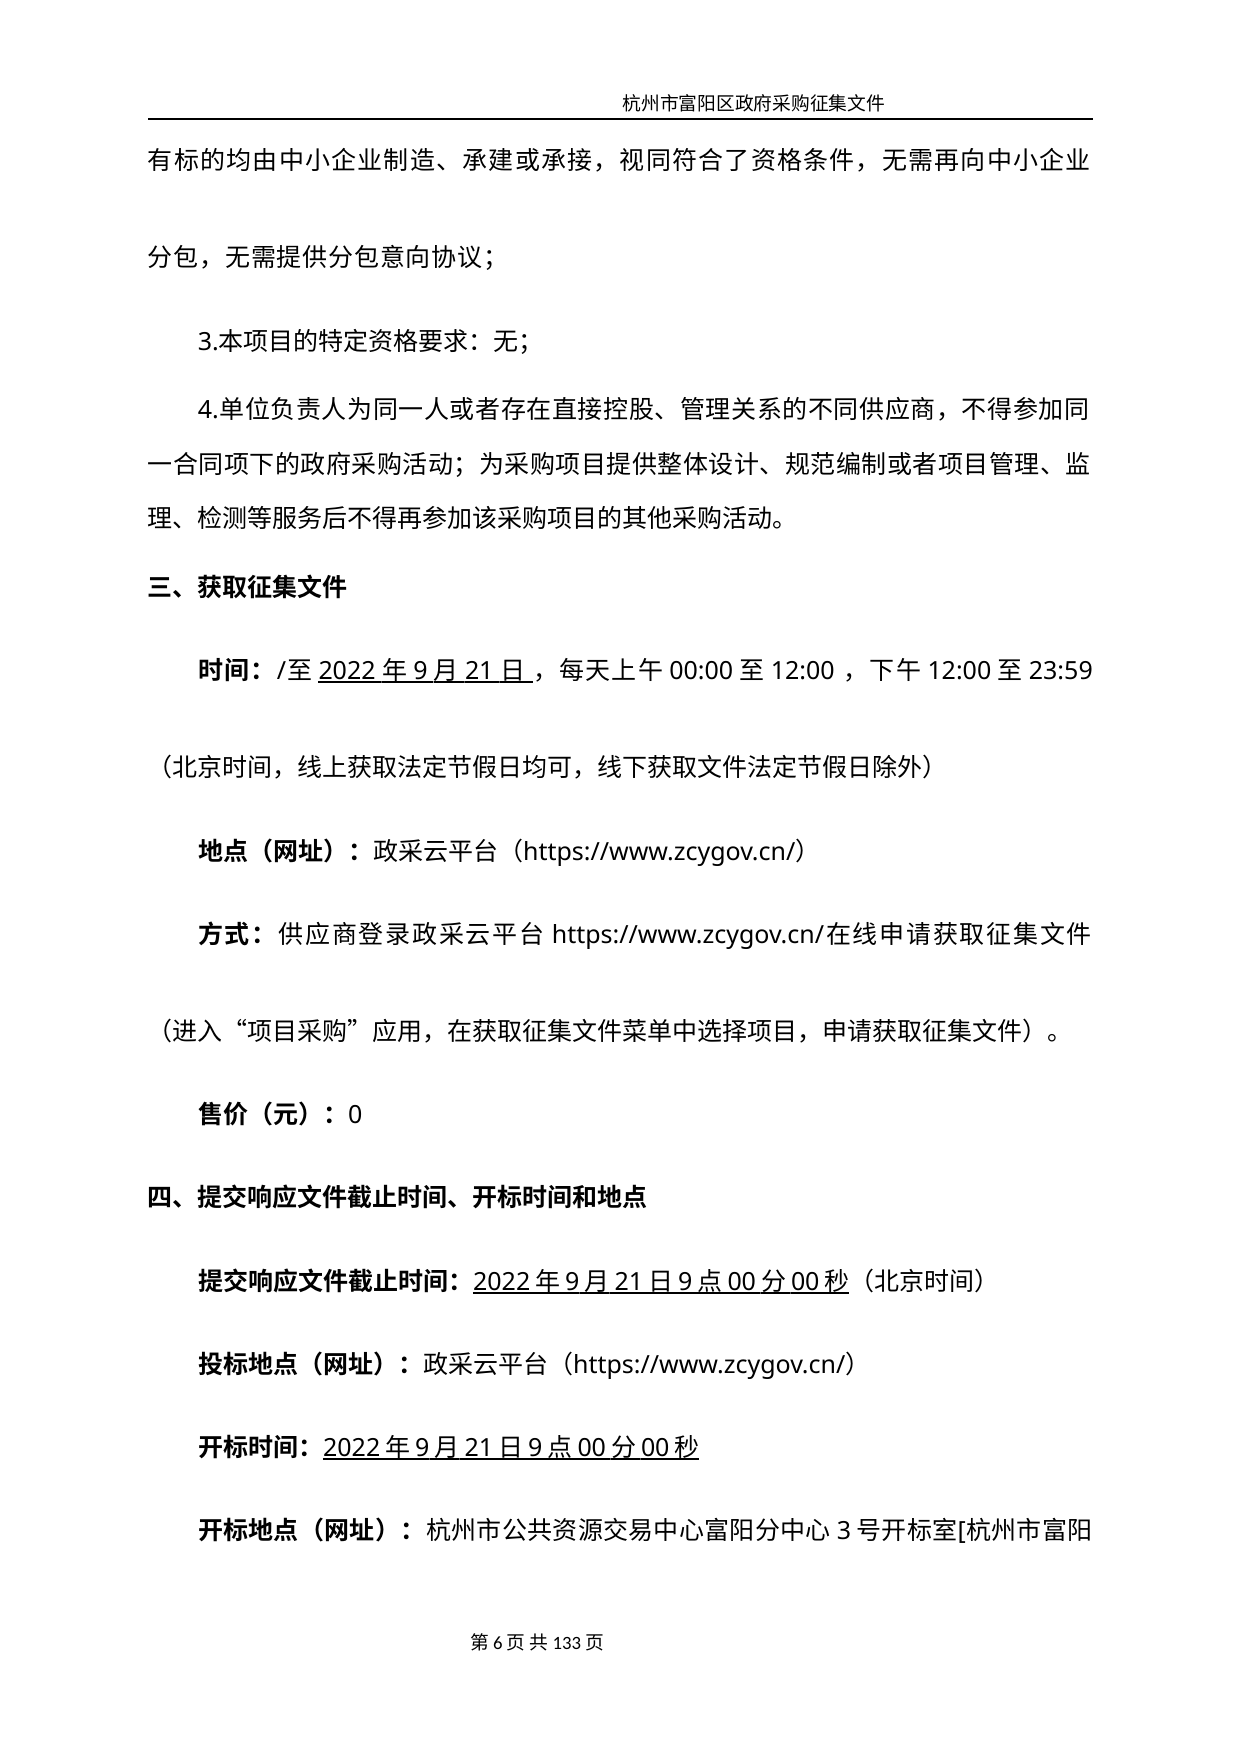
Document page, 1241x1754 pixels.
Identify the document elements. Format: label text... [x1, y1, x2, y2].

text 3.本项目的特定资格要求：无； [148, 307, 1093, 372]
text 方式：供应商登录政采云平台https://www.zcygov.cn/在线申请获取征集文件（进入“项目采购”应用，在获取征集文件菜单中选择项目，申请获取征集文件）。 [148, 900, 1093, 1062]
text 时间：/至2022年9月21日 ，每天上午00:00至12:00 ，下午12:00至23:59（北京时间，线上获取法定节假日均可，线下获取文件法定节假日除外） [148, 636, 1093, 798]
text 四、提交响应文件截止时间、开标时间和地点 [148, 1163, 1093, 1228]
text 开标时间：2022年9月21日9点00分00秒 [148, 1413, 1093, 1478]
text 地点（网址）：政采云平台（https://www.zcygov.cn/） [148, 817, 1093, 882]
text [148, 1496, 1093, 1561]
text 三、获取征集文件 [148, 553, 1093, 618]
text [148, 126, 1093, 288]
text 提交响应文件截止时间：2022年9月21日9点00分00秒（北京时间） [148, 1247, 1093, 1312]
text 售价（元）：0 [148, 1080, 1093, 1145]
text 投标地点（网址）：政采云平台（https://www.zcygov.cn/） [148, 1330, 1093, 1395]
text 4.单位负责人为同一人或者存在直接控股、管理关系的不同供应商，不得参加同一合同项下的政府采购活动；为采购项目提供整体设计、规范编制或者项目管理、监理、检测等服务后不得再参加该采购项目的其他采购活动。 [148, 390, 1093, 535]
